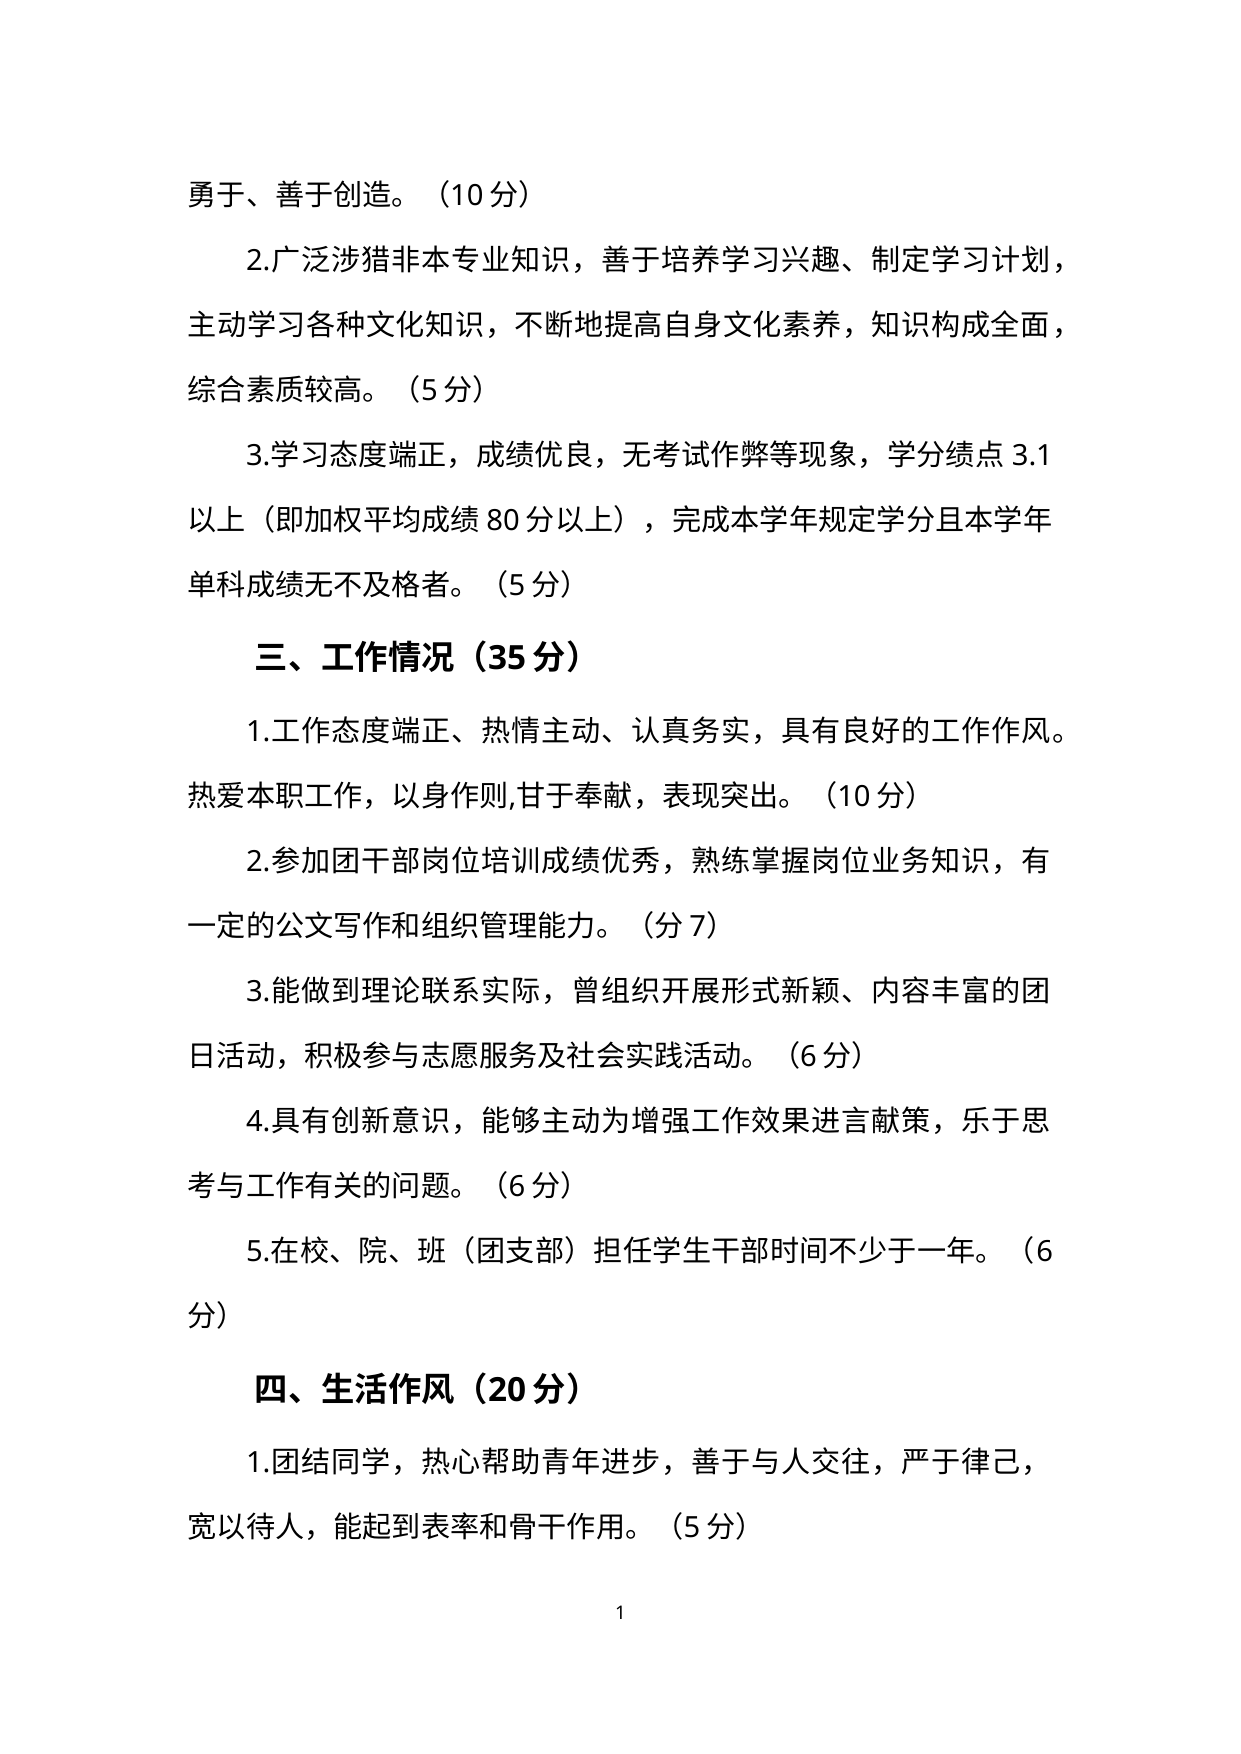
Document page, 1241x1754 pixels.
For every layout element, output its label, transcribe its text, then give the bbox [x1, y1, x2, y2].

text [187, 160, 1053, 225]
text 三、工作情况（35分） [187, 623, 1053, 688]
text 1.团结同学，热心帮助青年进步，善于与人交往，严于律己，宽以待人，能起到表率和骨干作用。（5分） [187, 1427, 1053, 1557]
text 2.广泛涉猎非本专业知识，善于培养学习兴趣、制定学习计划，主动学习各种文化知识，不断地提高自身文化素养，知识构成全面，综合素质较高。（5分） [187, 225, 1053, 420]
text 2.参加团干部岗位培训成绩优秀，熟练掌握岗位业务知识，有一定的公文写作和组织管理能力。（分7） [187, 826, 1053, 956]
text 3.能做到理论联系实际，曾组织开展形式新颖、内容丰富的团日活动，积极参与志愿服务及社会实践活动。（6分） [187, 956, 1053, 1086]
text 5.在校、院、班（团支部）担任学生干部时间不少于一年。（6分） [187, 1216, 1053, 1346]
text 4.具有创新意识，能够主动为增强工作效果进言献策，乐于思考与工作有关的问题。（6分） [187, 1086, 1053, 1216]
text 四、生活作风（20分） [187, 1354, 1053, 1419]
text 1.工作态度端正、热情主动、认真务实，具有良好的工作作风。热爱本职工作，以身作则,甘于奉献，表现突出。（10分） [187, 696, 1053, 826]
text 3.学习态度端正，成绩优良，无考试作弊等现象，学分绩点3.1以上（即加权平均成绩80分以上），完成本学年规定学分且本学年单科成绩无不及格者。（5分） [187, 420, 1053, 615]
